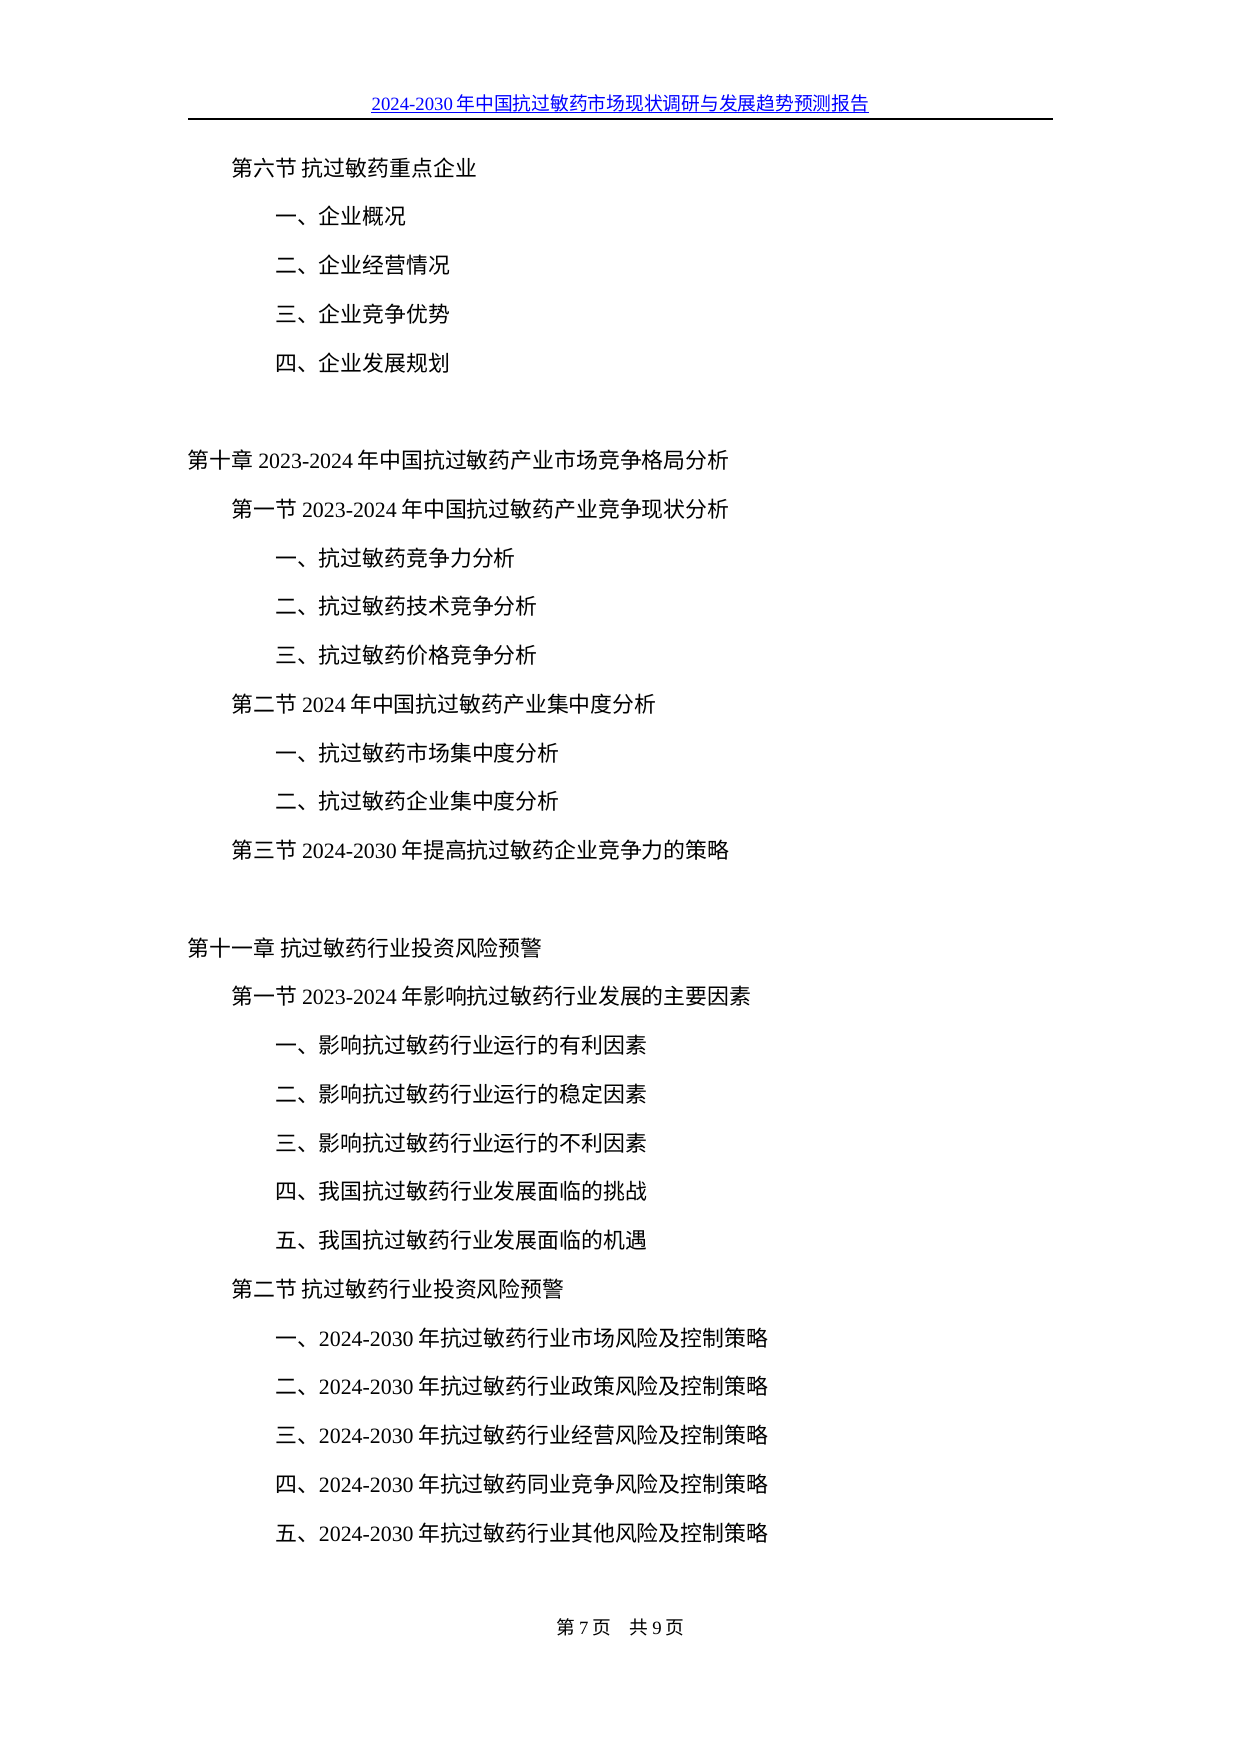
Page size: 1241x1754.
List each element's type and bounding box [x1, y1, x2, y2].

text [187, 150, 1053, 1548]
